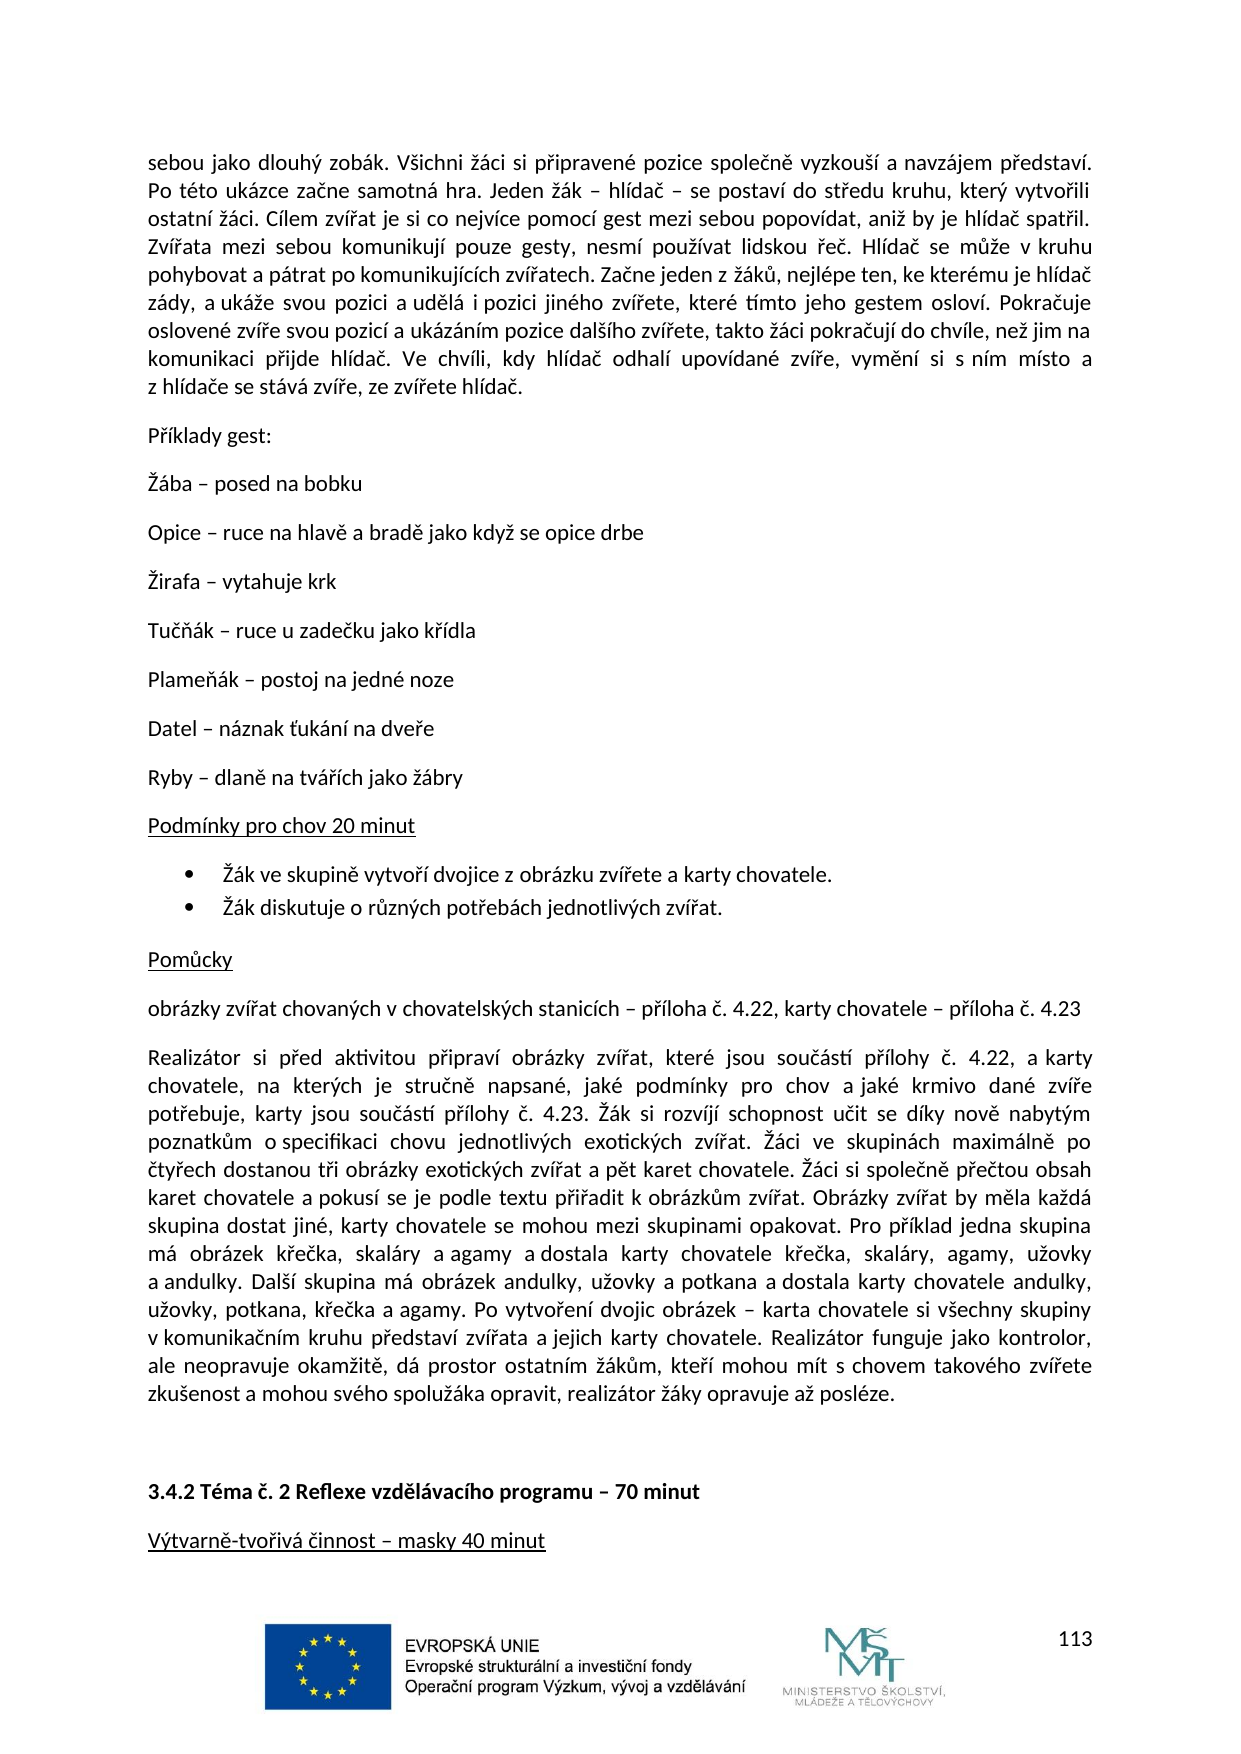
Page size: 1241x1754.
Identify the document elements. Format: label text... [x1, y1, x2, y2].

text Podmínky pro chov 20 minut [148, 812, 1092, 839]
picture [222, 1582, 987, 1752]
text 3.4.2 Téma č. 2 Reflexe vzdělávacího programu – 70 minut [148, 1477, 1092, 1505]
text Žirafa – vytahuje krk [148, 567, 1092, 595]
text Opice – ruce na hlavě a bradě jako když se opice drbe [148, 518, 1092, 546]
list Žák ve skupině vytvoří dvojice z obrázku zvířete a karty chovatele. [185, 860, 1092, 888]
text Pomůcky [148, 946, 1092, 974]
text Realizátor si před aktivitou připraví obrázky zvířat, které jsou součástí přílohy č. 4.22, a karty chovatele, na kterých je stručně napsané, jaké podmínky pro chov a jaké krmivo dané zvíře potřebuje, karty jsou součástí přílohy č. 4.23. Žák si rozvíjí schopnost učit se díky nově nabytým poznatkům o specifikaci chovu jednotlivých exotických zvířat. Žáci ve skupinách maximálně po čtyřech dostanou tři obrázky exotických zvířat a pět karet chovatele. Žáci si společně přečtou obsah karet chovatele a pokusí se je podle textu přiřadit k obrázkům zvířat. Obrázky zvířat by měla každá skupina dostat jiné, karty chovatele se mohou mezi skupinami opakovat. Pro příklad jedna skupina má obrázek křečka, skaláry a agamy a dostala karty chovatele křečka, skaláry, agamy, užovky a andulky. Další skupina má obrázek andulky, užovky a potkana a dostala karty chovatele andulky, užovky, potkana, křečka a agamy. Po vytvoření dvojic obrázek – karta chovatele si všechny skupiny v komunikačním kruhu představí zvířata a jejich karty chovatele. Realizátor funguje jako kontrolor, ale neopravuje okamžitě, dá prostor ostatním žákům, kteří mohou mít s chovem takového zvířete zkušenost a mohou svého spolužáka opravit, realizátor žáky opravuje až posléze. [148, 1043, 1092, 1408]
text obrázky zvířat chovaných v chovatelských stanicích – příloha č. 4.22, karty chovatele – příloha č. 4.23 [148, 994, 1092, 1022]
text Datel – náznak ťukání na dveře [148, 714, 1092, 742]
text Příklady gest: [148, 421, 1092, 449]
text Tučňák – ruce u zadečku jako křídla [148, 616, 1092, 644]
text Výtvarně-tvořivá činnost – masky 40 minut [148, 1526, 1092, 1554]
text Ryby – dlaně na tvářích jako žábry [148, 763, 1092, 791]
text Plameňák – postoj na jedné noze [148, 665, 1092, 693]
list Žák diskutuje o různých potřebách jednotlivých zvířat. [185, 893, 1092, 921]
text Žába – posed na bobku [148, 469, 1092, 498]
